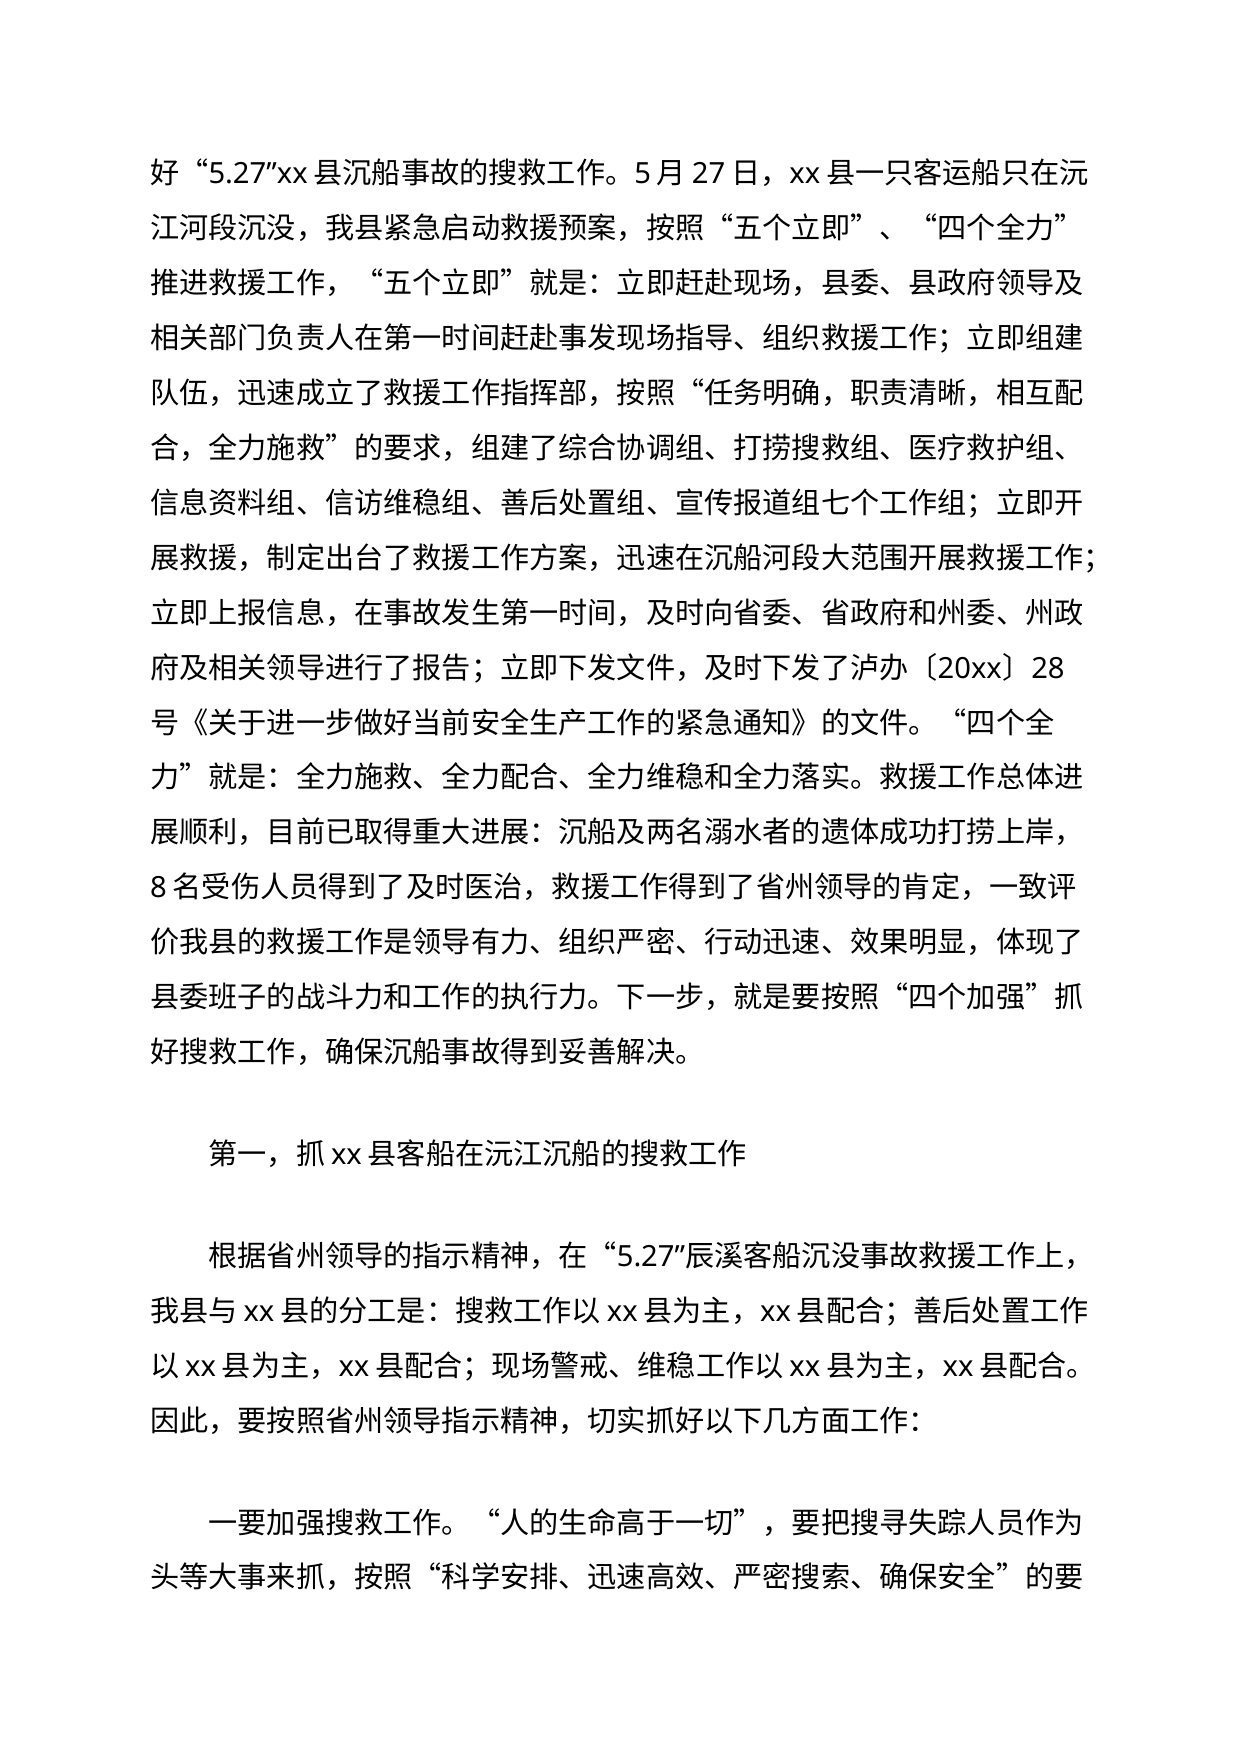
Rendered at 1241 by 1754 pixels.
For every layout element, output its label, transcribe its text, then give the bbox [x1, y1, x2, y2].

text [150, 1499, 1090, 1596]
text 根据省州领导的指示精神，在“5.27”辰溪客船沉没事故救援工作上，我县与xx县的分工是：搜救工作以xx县为主，xx县配合；善后处置工作以xx县为主，xx县配合；现场警戒、维稳工作以xx县为主，xx县配合。因此，要按照省州领导指示精神，切实抓好以下几方面工作： [150, 1232, 1090, 1440]
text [150, 150, 1090, 1071]
text 第一，抓xx县客船在沅江沉船的搜救工作 [150, 1130, 1090, 1173]
